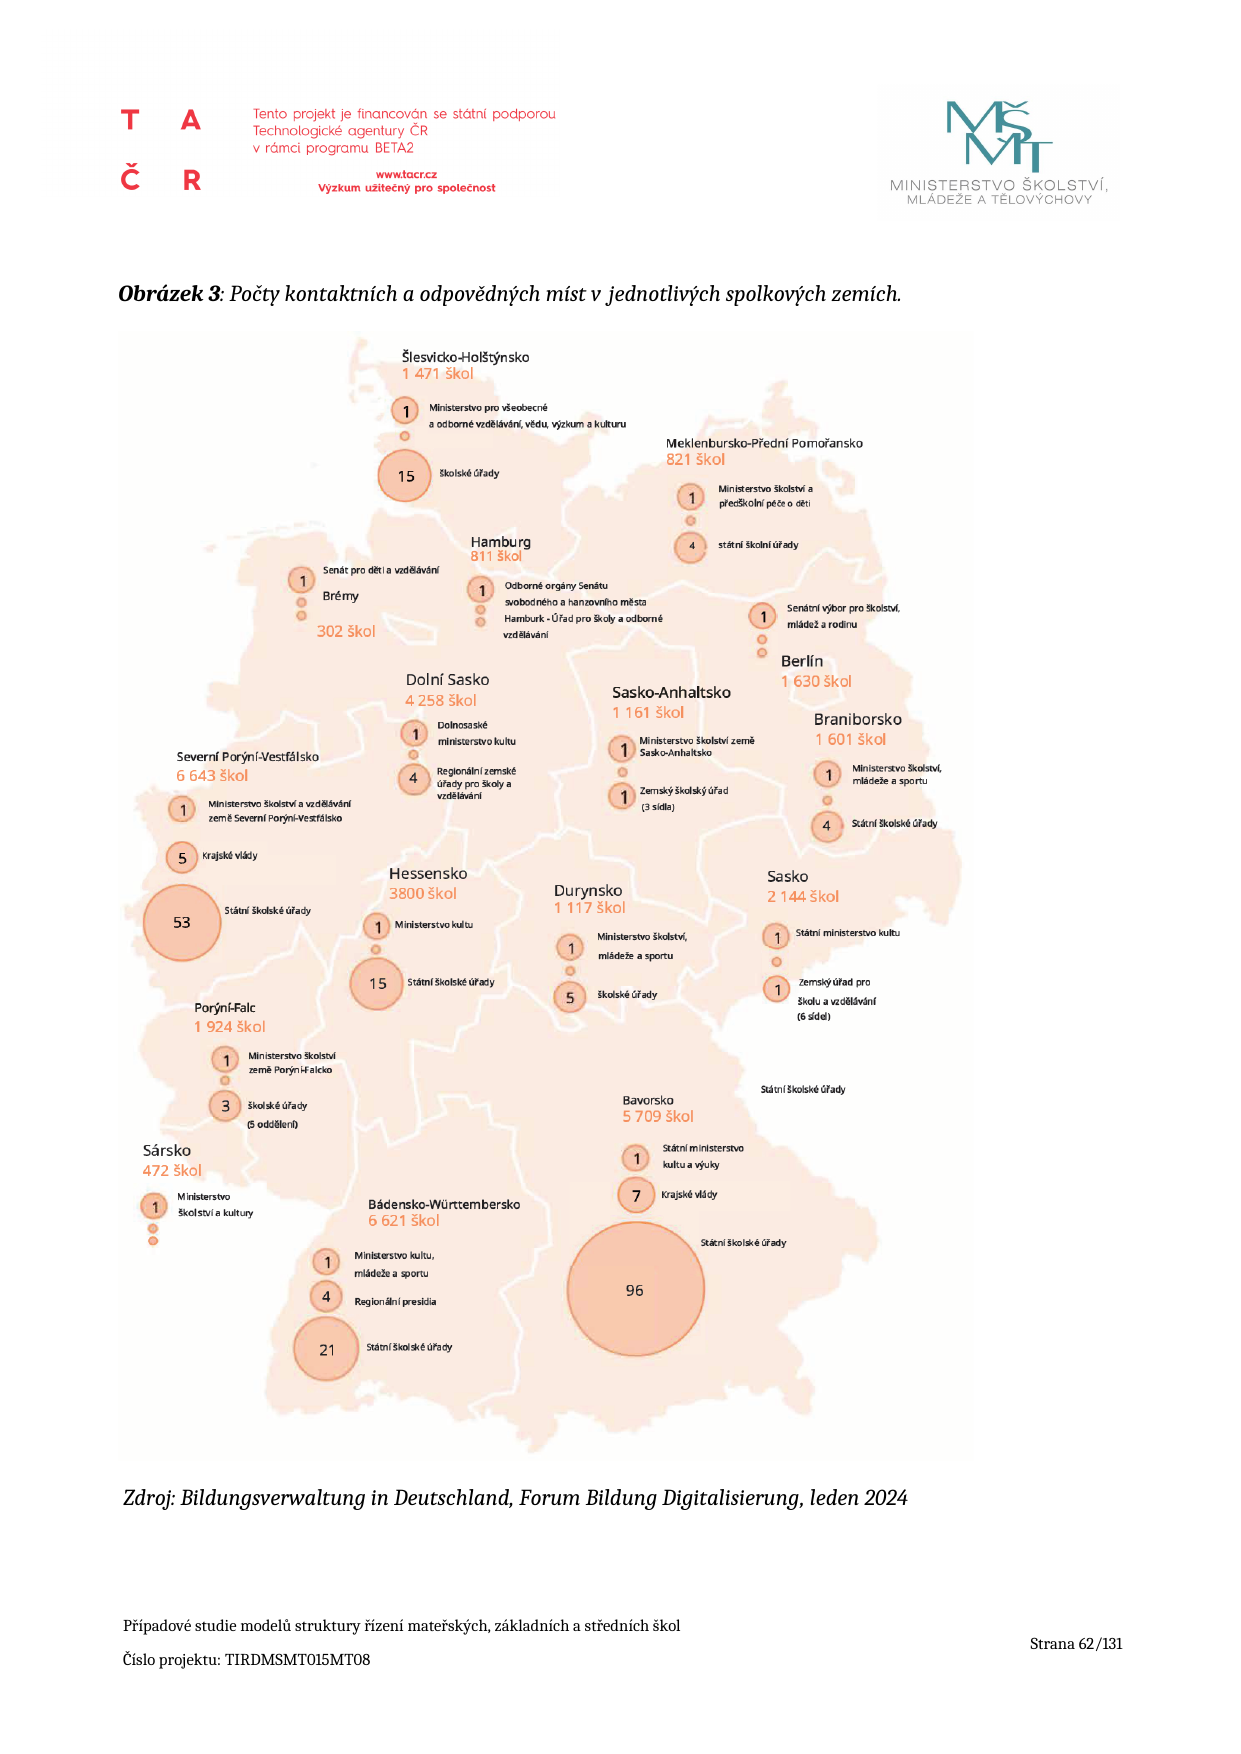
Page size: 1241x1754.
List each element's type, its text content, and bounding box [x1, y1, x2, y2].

text Obrázek 3: Počty kontaktních a odpovědných míst v jednotlivých spolkových zemích. [118, 280, 1122, 307]
picture [41, 29, 560, 197]
picture [877, 84, 1121, 221]
text Zdroj: Bildungsverwaltung in Deutschland, Forum Bildung Digitalisierung, leden 2024 [118, 1485, 1122, 1511]
picture [118, 331, 974, 1461]
